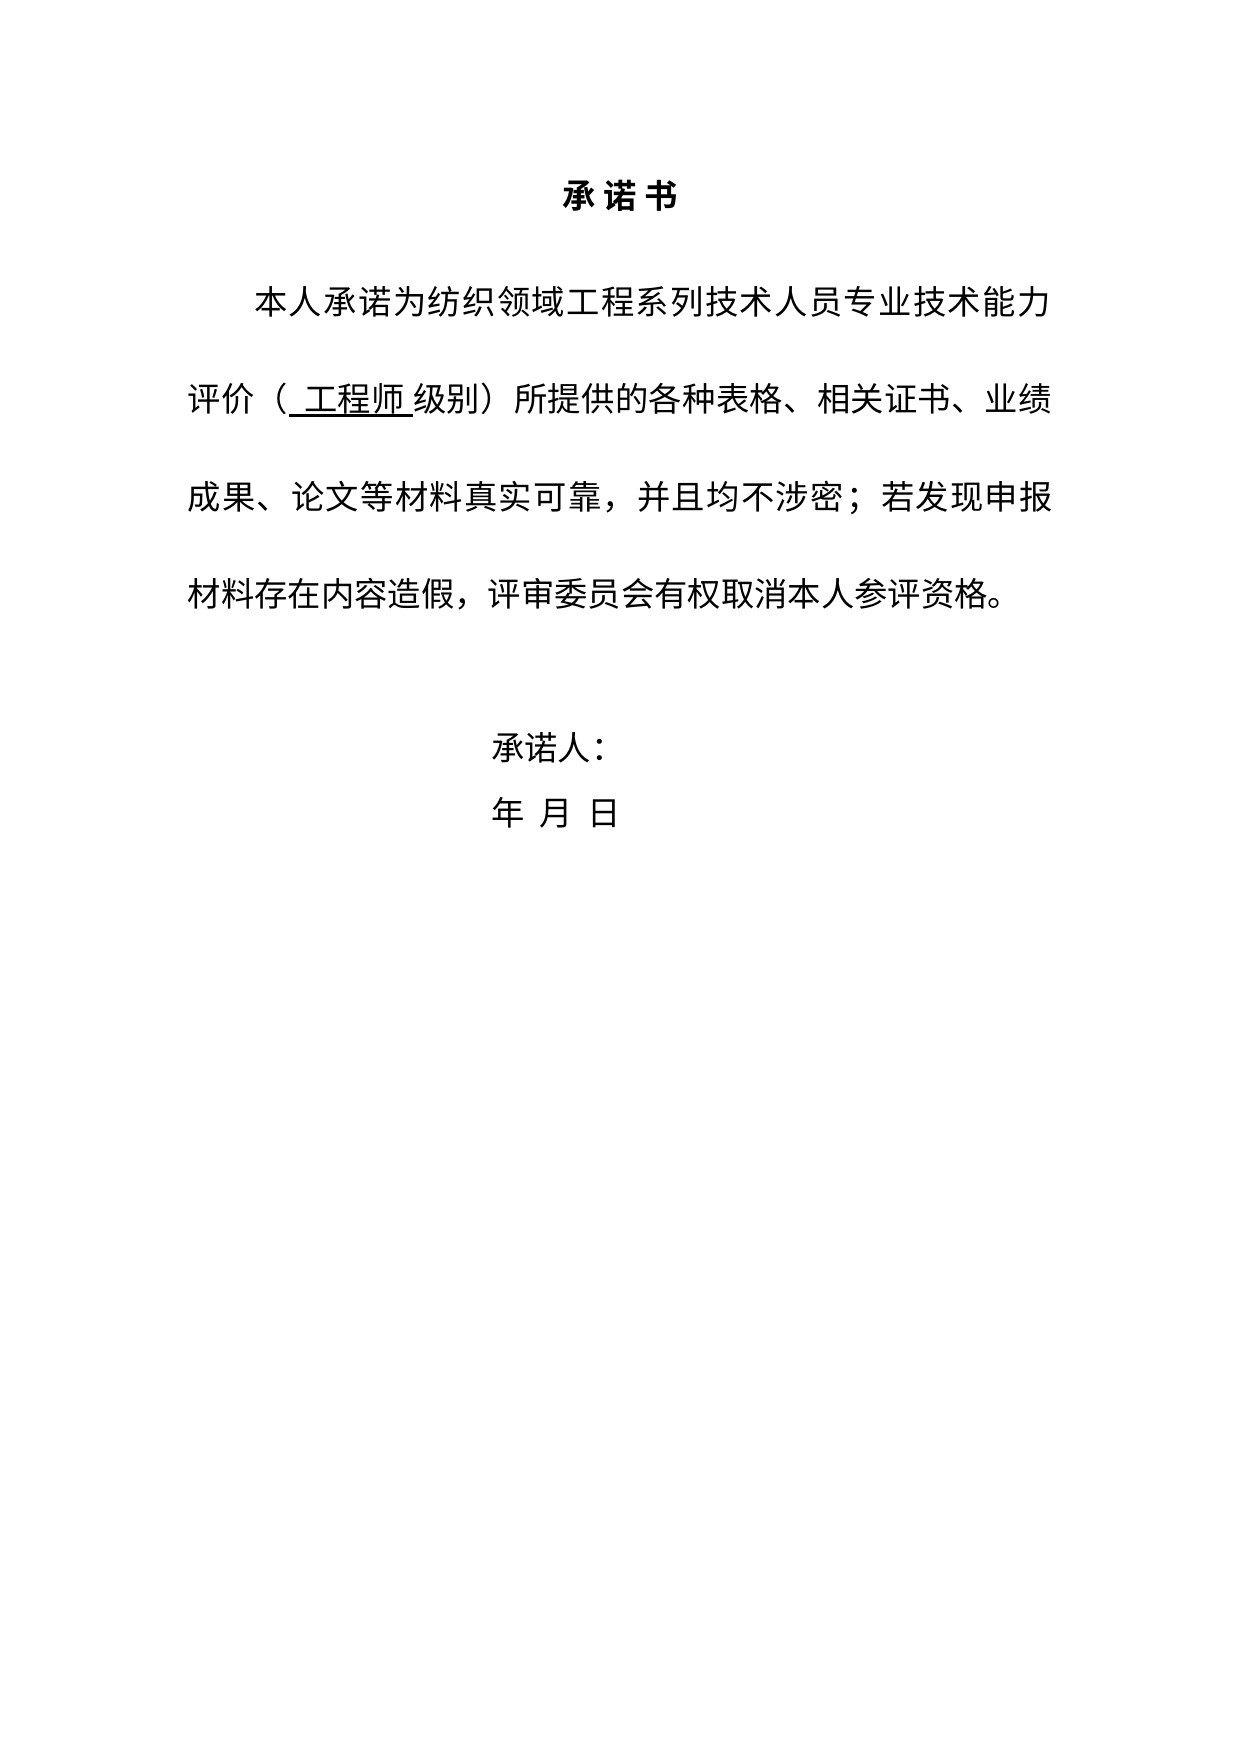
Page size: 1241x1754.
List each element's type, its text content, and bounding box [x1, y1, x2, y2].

text 年 月 日 [187, 779, 1053, 844]
text 承诺人： [187, 714, 1053, 779]
text 承 诺 书 [187, 162, 1053, 227]
text 本人承诺为纺织领域工程系列技术人员专业技术能力评价（ 工程师 级别）所提供的各种表格、相关证书、业绩成果、论文等材料真实可靠，并且均不涉密；若发现申报材料存在内容造假，评审委员会有权取消本人参评资格。 [187, 267, 1053, 625]
